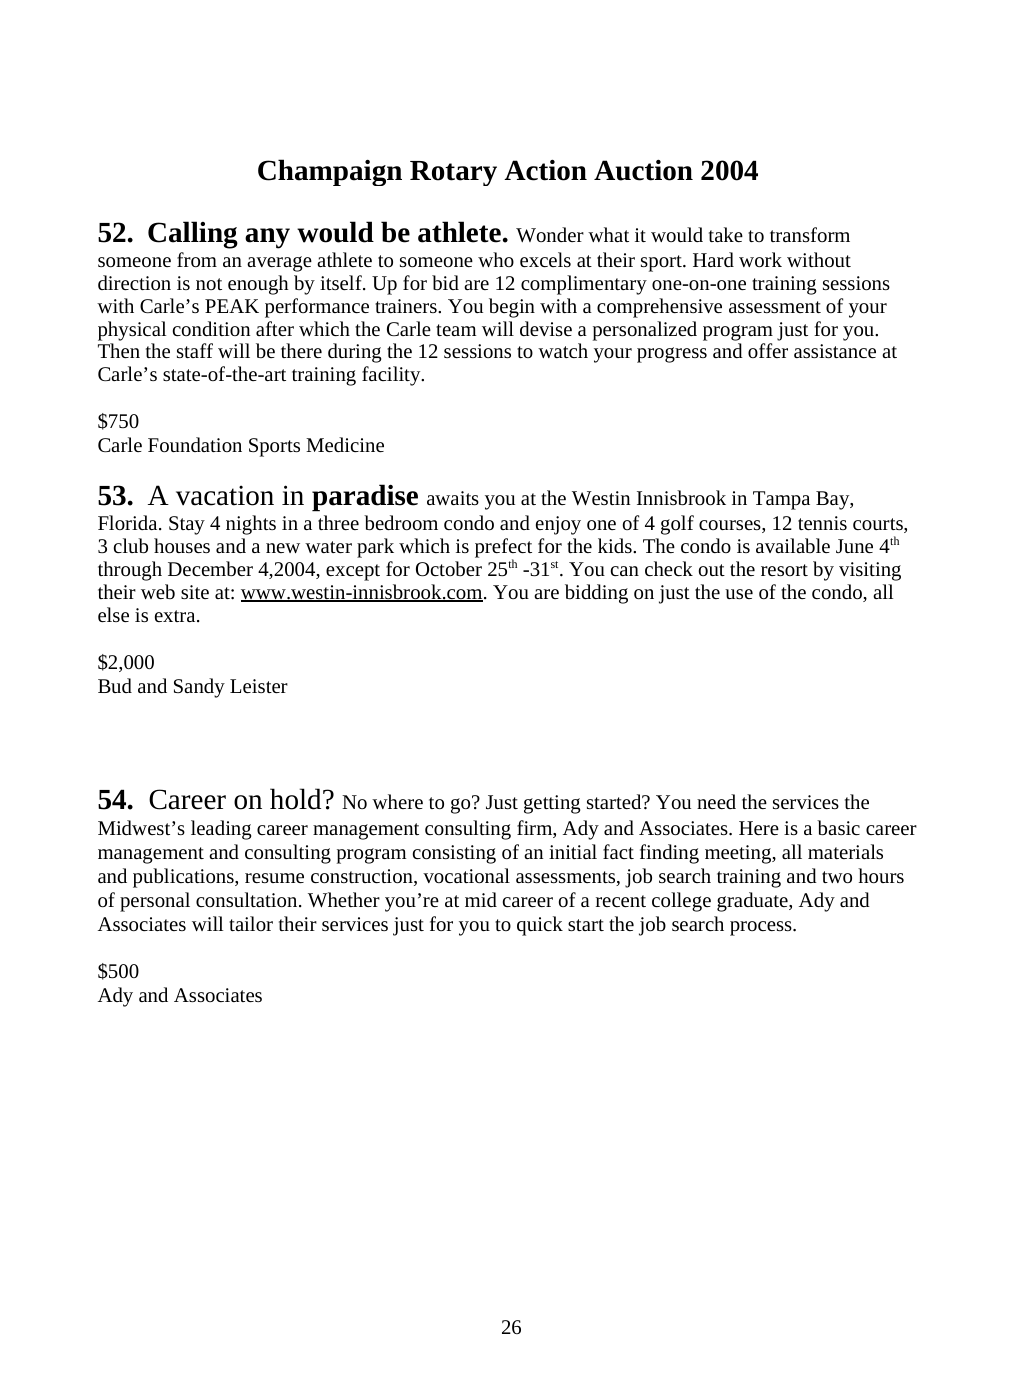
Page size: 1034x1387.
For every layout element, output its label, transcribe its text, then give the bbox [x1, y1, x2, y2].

text $2,000 [97, 649, 918, 674]
text Bud and Sandy Leister [97, 674, 918, 698]
text Ady and Associates [97, 983, 918, 1007]
list Calling any would be athlete. Wonder what it would take to transform someone from an average athlete to someone who excels at their sport. Hard work without direction is not enough by itself. Up for bid are 12 complimentary one-on-one training sessions with Carle’s PEAK performance trainers. You begin with a comprehensive assessment of your physical condition after which the Carle team will devise a personalized program just for you. Then the staff will be there during the 12 sessions to watch your progress and offer assistance at Carle’s state-of-the-art training facility. [97, 217, 918, 386]
text $500 [97, 959, 918, 983]
text Champaign Rotary Action Auction 2004 [97, 153, 918, 186]
text 26 [501, 1314, 522, 1339]
list Career on hold? No where to go? Just getting started? You need the services the Midwest’s leading career management consulting firm, Ady and Associates. Here is a basic career management and consulting program consisting of an initial fact finding meeting, all materials and publications, resume construction, vocational assessments, job search training and two hours of personal consultation. Whether you’re at mid career of a recent college graduate, Ady and Associates will tailor their services just for you to quick start the job search process. [97, 782, 918, 936]
text Carle Foundation Sports Medicine [97, 433, 918, 457]
list A vacation in paradise awaits you at the Westin Innisbrook in Tampa Bay, Florida. Stay 4 nights in a three bedroom condo and enjoy one of 4 golf courses, 12 tennis courts, 3 club houses and a new water park which is prefect for the kids. The condo is available June 4th through December 4,2004, except for October 25th -31st. You can check out the resort by visiting their web site at: www.westin-innisbrook.com. You are bidding on just the use of the condo, all else is extra. [97, 480, 918, 627]
text $750 [97, 409, 918, 433]
